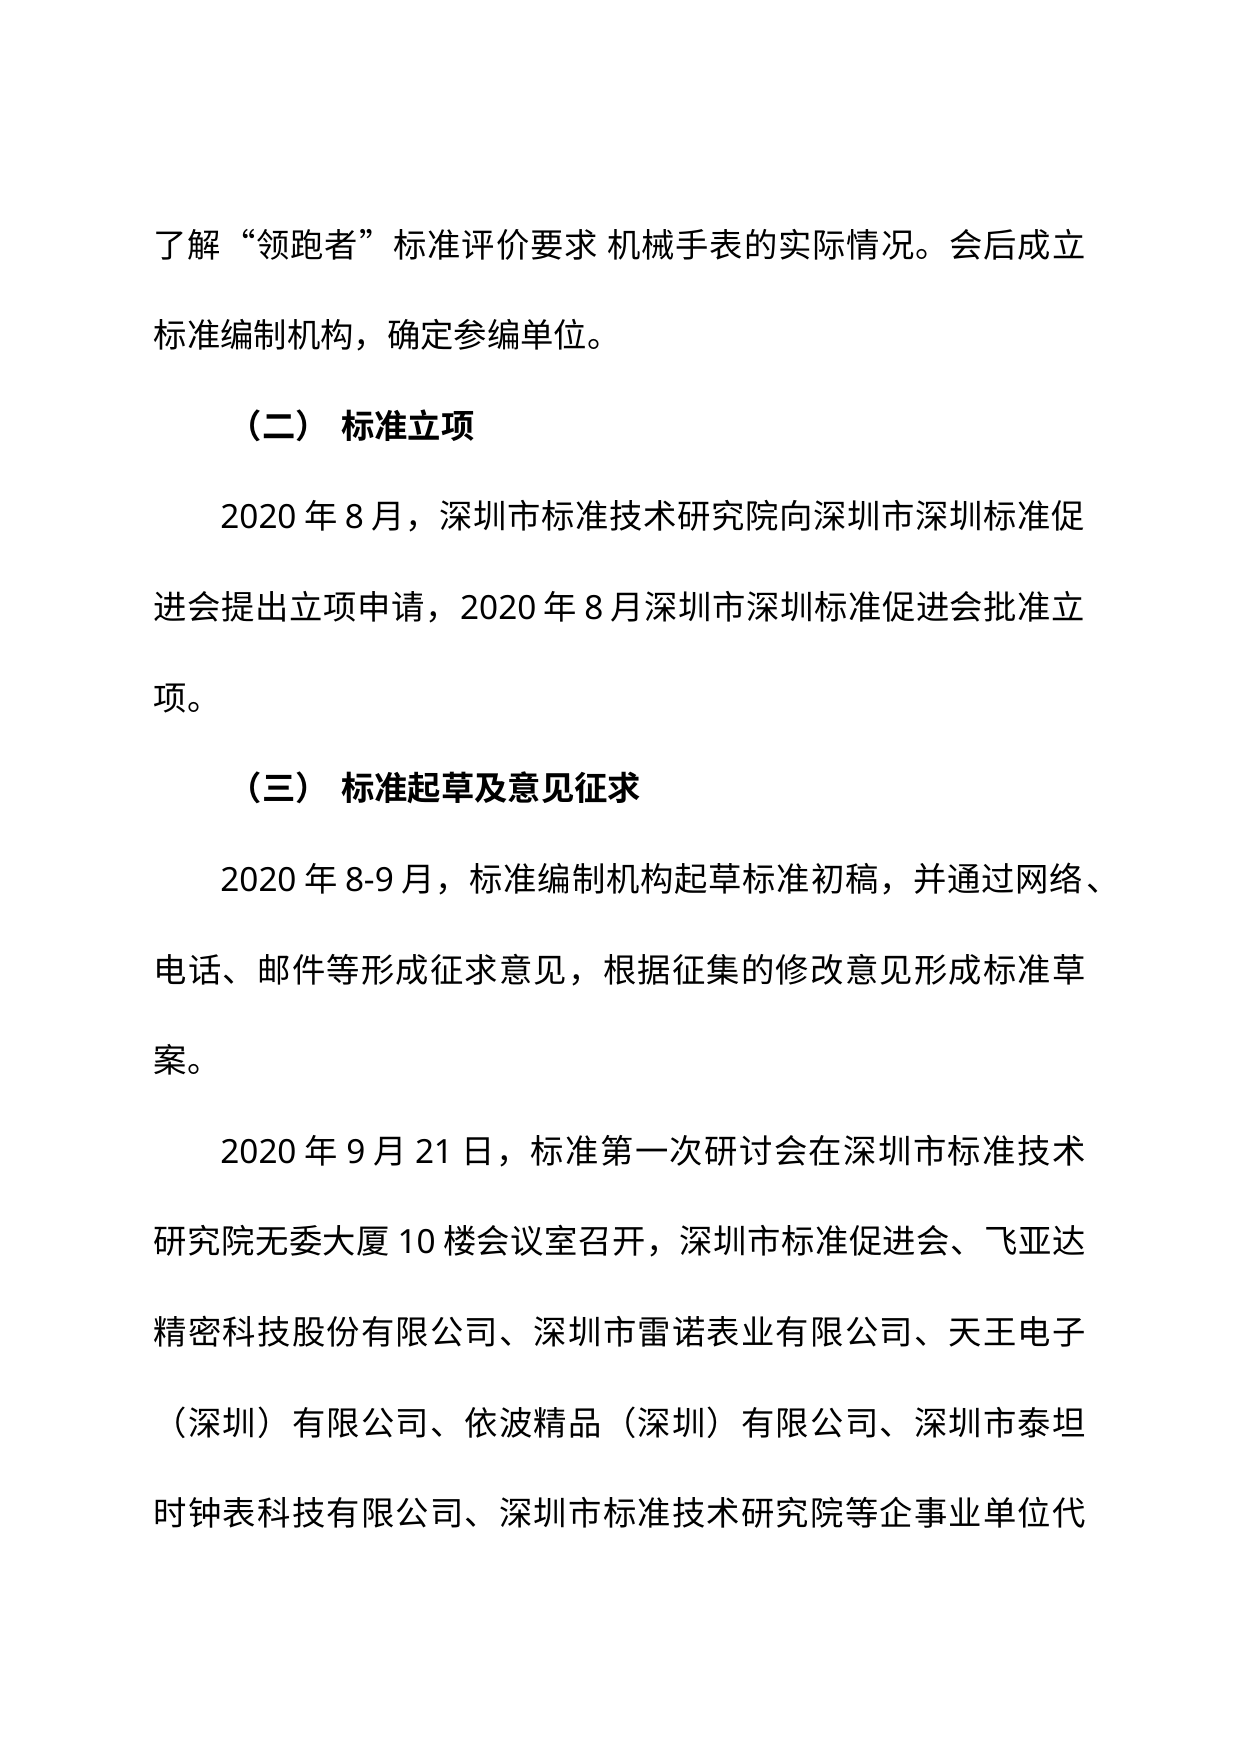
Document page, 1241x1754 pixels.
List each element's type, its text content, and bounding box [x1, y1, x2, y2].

list 标准起草及意见征求 [228, 741, 1087, 832]
text 2020年8月，深圳市标准技术研究院向深圳市深圳标准促进会提出立项申请，2020年8月深圳市深圳标准促进会批准立项。 [153, 469, 1087, 741]
list 标准立项 [228, 378, 1087, 469]
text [153, 197, 1087, 378]
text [153, 1103, 1087, 1557]
text 2020年8-9月，标准编制机构起草标准初稿，并通过网络、电话、邮件等形成征求意见，根据征集的修改意见形成标准草案。 [153, 832, 1087, 1103]
